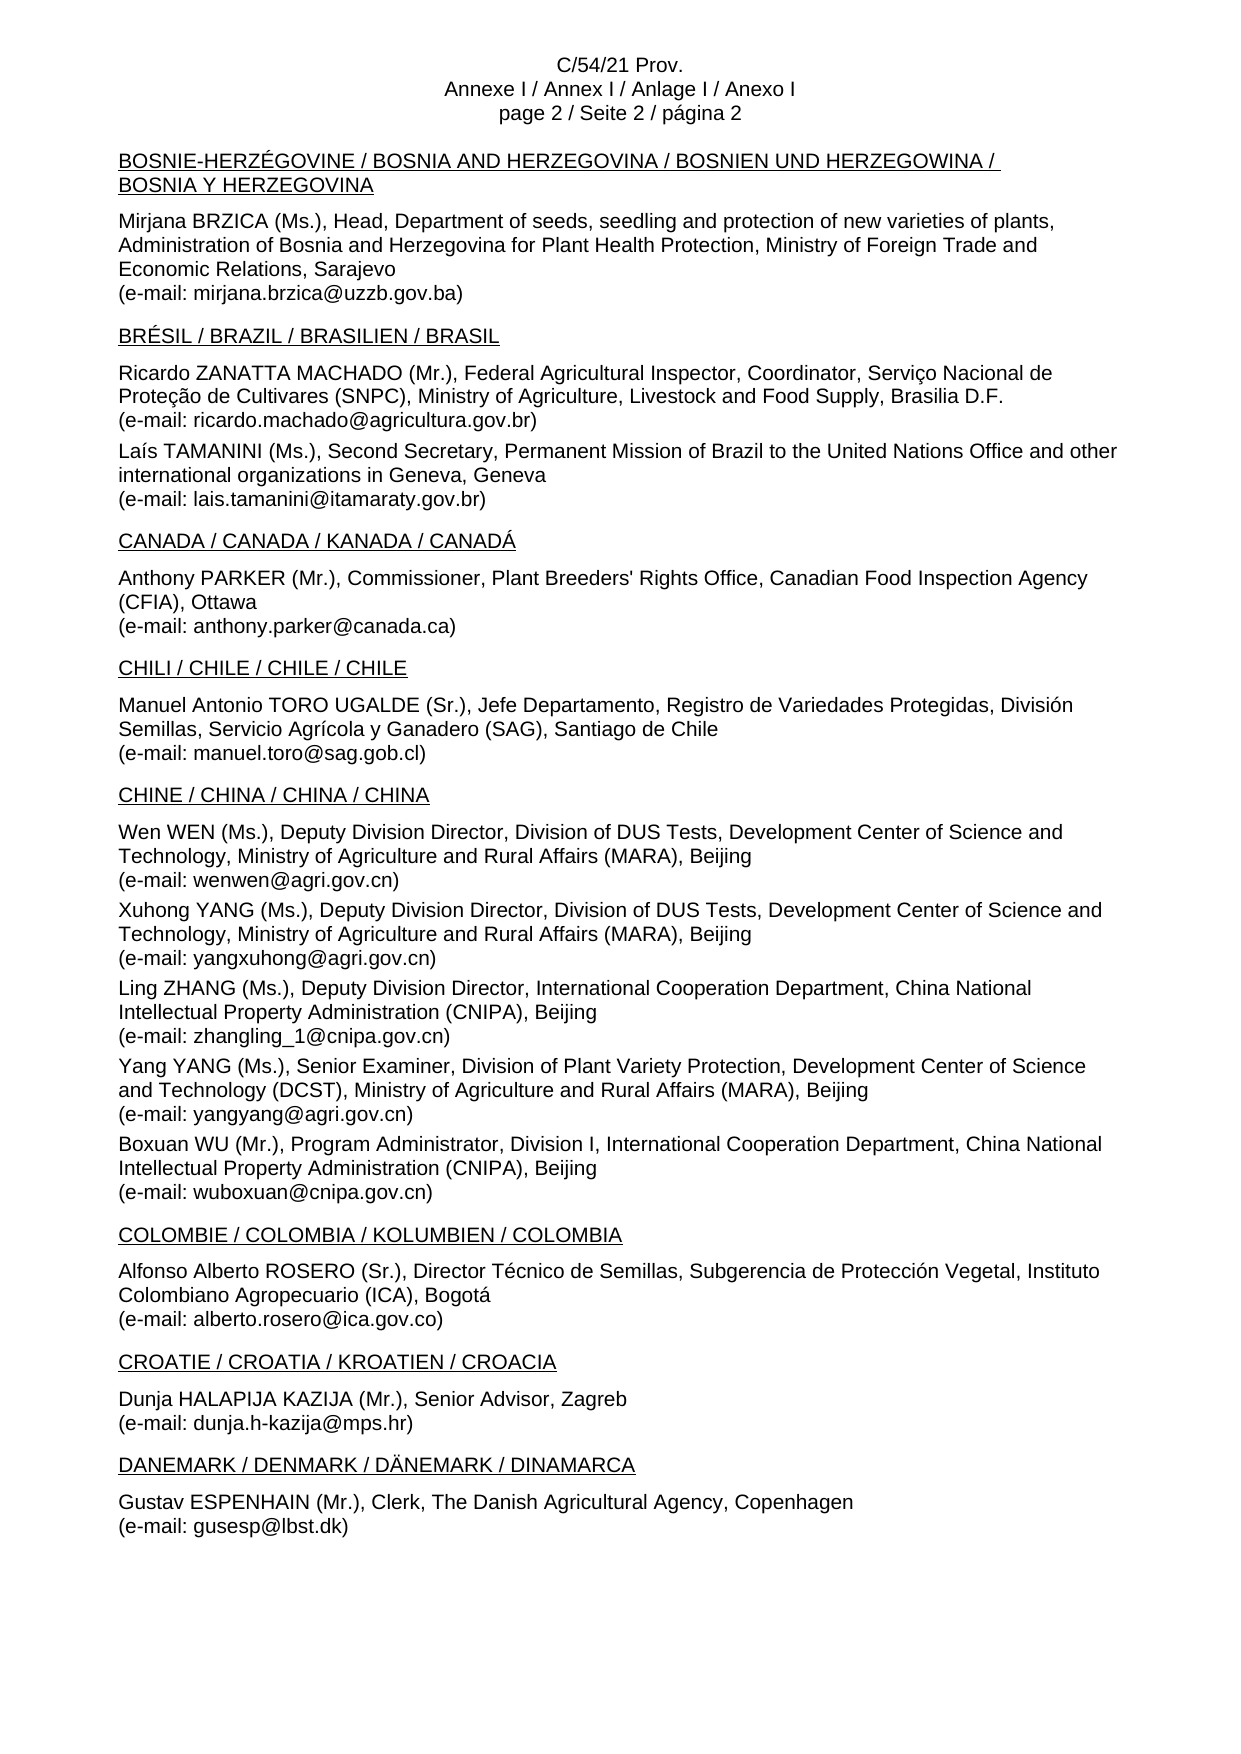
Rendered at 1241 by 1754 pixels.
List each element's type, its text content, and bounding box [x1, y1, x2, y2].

text CROATIE / CROATIA / KROATIEN / CROACIA [118, 1350, 1122, 1374]
text CANADA / CANADA / KANADA / CANADÁ [118, 529, 1122, 553]
text Anthony PARKER (Mr.), Commissioner, Plant Breeders' Rights Office, Canadian Food Inspection Agency (CFIA), Ottawa (e-mail: anthony.parker@canada.ca) [118, 566, 1122, 637]
text Mirjana BRZICA (Ms.), Head, Department of seeds, seedling and protection of new varieties of plants, Administration of Bosnia and Herzegovina for Plant Health Protection, Ministry of Foreign Trade and Economic Relations, Sarajevo (e-mail: mirjana.brzica@uzzb.gov.ba) [118, 209, 1122, 305]
text BRÉSIL / BRAZIL / BRASILIEN / BRASIL [118, 324, 1122, 348]
text Ricardo ZANATTA MACHADO (Mr.), Federal Agricultural Inspector, Coordinator, Serviço Nacional de Proteção de Cultivares (SNPC), Ministry of Agriculture, Livestock and Food Supply, Brasilia D.F. (e-mail: ricardo.machado@agricultura.gov.br) [118, 360, 1122, 432]
text DANEMARK / DENMARK / DÄNEMARK / DINAMARCA [118, 1453, 1122, 1477]
text Ling ZHANG (Ms.), Deputy Division Director, International Cooperation Department, China National Intellectual Property Administration (CNIPA), Beijing (e-mail: zhangling_1@cnipa.gov.cn) [118, 976, 1122, 1048]
text Yang YANG (Ms.), Senior Examiner, Division of Plant Variety Protection, Development Center of Science and Technology (DCST), Ministry of Agriculture and Rural Affairs (MARA), Beijing (e-mail: yangyang@agri.gov.cn) [118, 1054, 1122, 1126]
text CHINE / CHINA / CHINA / CHINA [118, 783, 1122, 807]
text BOSNIE-HERZÉGOVINE / BOSNIA AND HERZEGOVINA / BOSNIEN UND HERZEGOWINA / BOSNIA Y HERZEGOVINA [118, 149, 1122, 197]
text Laís TAMANINI (Ms.), Second Secretary, Permanent Mission of Brazil to the United Nations Office and other international organizations in Geneva, Geneva (e-mail: lais.tamanini@itamaraty.gov.br) [118, 438, 1122, 510]
text COLOMBIE / COLOMBIA / KOLUMBIEN / COLOMBIA [118, 1223, 1122, 1247]
text CHILI / CHILE / CHILE / CHILE [118, 656, 1122, 680]
text Dunja HALAPIJA KAZIJA (Mr.), Senior Advisor, Zagreb (e-mail: dunja.h-kazija@mps.hr) [118, 1386, 1122, 1434]
text Gustav ESPENHAIN (Mr.), Clerk, The Danish Agricultural Agency, Copenhagen (e-mail: gusesp@lbst.dk) [118, 1489, 1122, 1537]
text Manuel Antonio TORO UGALDE (Sr.), Jefe Departamento, Registro de Variedades Protegidas, División Semillas, Servicio Agrícola y Ganadero (SAG), Santiago de Chile (e-mail: manuel.toro@sag.gob.cl) [118, 693, 1122, 764]
text Wen WEN (Ms.), Deputy Division Director, Division of DUS Tests, Development Center of Science and Technology, Ministry of Agriculture and Rural Affairs (MARA), Beijing (e-mail: wenwen@agri.gov.cn) [118, 820, 1122, 892]
text Boxuan WU (Mr.), Program Administrator, Division I, International Cooperation Department, China National Intellectual Property Administration (CNIPA), Beijing (e-mail: wuboxuan@cnipa.gov.cn) [118, 1132, 1122, 1204]
text Alfonso Alberto ROSERO (Sr.), Director Técnico de Semillas, Subgerencia de Protección Vegetal, Instituto Colombiano Agropecuario (ICA), Bogotá (e-mail: alberto.rosero@ica.gov.co) [118, 1259, 1122, 1331]
text Xuhong YANG (Ms.), Deputy Division Director, Division of DUS Tests, Development Center of Science and Technology, Ministry of Agriculture and Rural Affairs (MARA), Beijing (e-mail: yangxuhong@agri.gov.cn) [118, 898, 1122, 970]
